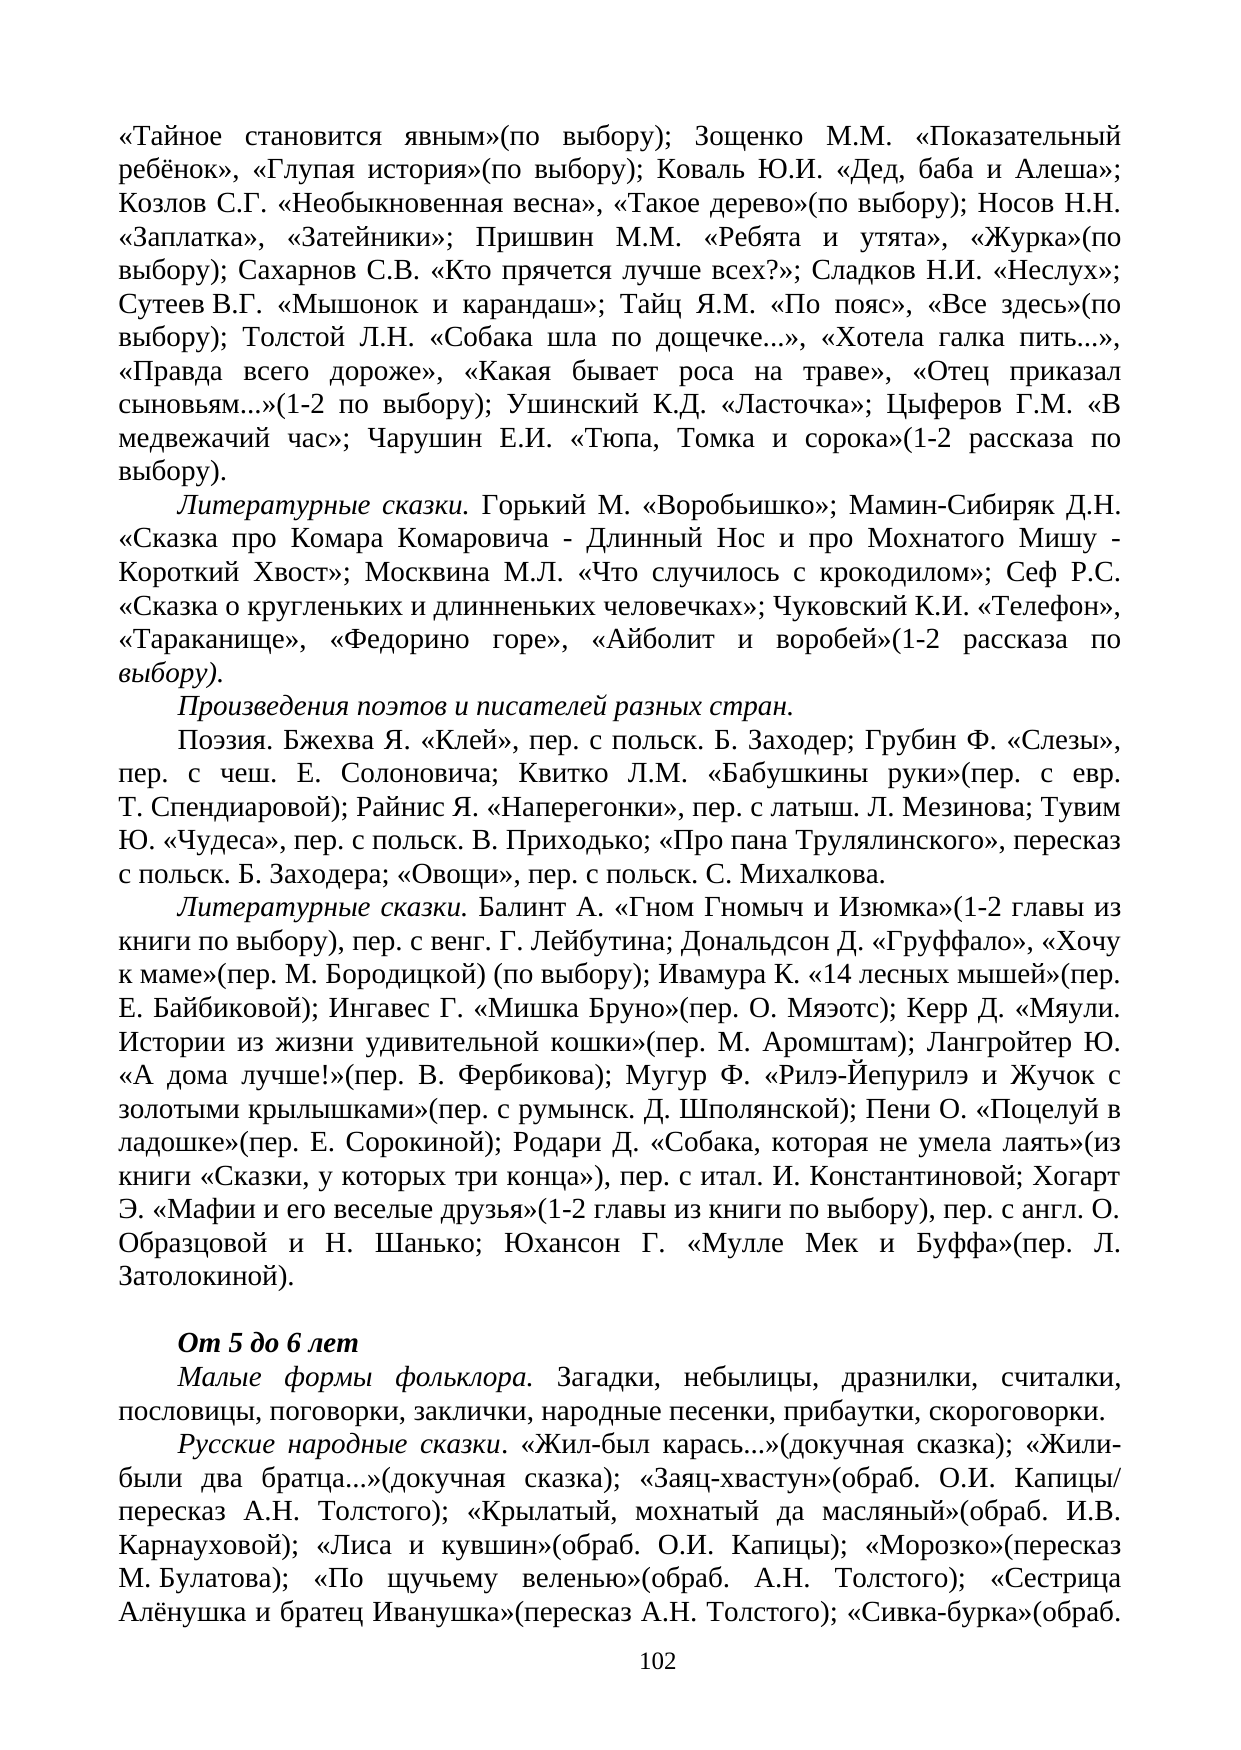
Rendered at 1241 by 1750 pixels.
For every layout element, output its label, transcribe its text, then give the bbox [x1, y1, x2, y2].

text Поэзия. Бжехва Я. «Клей», пер. с польск. Б. Заходер; Грубин Ф. «Слезы», пер. с чеш. Е. Солоновича; Квитко Л.М. «Бабушкины руки»(пер. с евр. Т. Спендиаровой); Райнис Я. «Наперегонки», пер. с латыш. Л. Мезинова; Тувим Ю. «Чудеса», пер. с польск. В. Приходько; «Про пана Трулялинского», пересказ с польск. Б. Заходера; «Овощи», пер. с польск. С. Михалкова. [118, 722, 1122, 889]
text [118, 1426, 1122, 1627]
text От 5 до 6 лет [118, 1326, 1122, 1359]
text Литературные сказки. Горький М. «Воробьишко»; Мамин-Сибиряк Д.Н. «Сказка про Комара Комаровича - Длинный Нос и про Мохнатого Мишу - Короткий Хвост»; Москвина М.Л. «Что случилось с крокодилом»; Сеф Р.С. «Сказка о кругленьких и длинненьких человечках»; Чуковский К.И. «Телефон», «Тараканище», «Федорино горе», «Айболит и воробей»(1-2 рассказа по выбору). [118, 487, 1122, 688]
text Литературные сказки. Балинт А. «Гном Гномыч и Изюмка»(1-2 главы из книги по выбору), пер. с венг. Г. Лейбутина; Дональдсон Д. «Груффало», «Хочу к маме»(пер. М. Бородицкой) (по выбору); Ивамура К. «14 лесных мышей»(пер. Е. Байбиковой); Ингавес Г. «Мишка Бруно»(пер. О. Мяэотс); Керр Д. «Мяули. Истории из жизни удивительной кошки»(пер. М. Аромштам); Лангройтер Ю. «А дома лучше!»(пер. В. Фербикова); Мугур Ф. «Рилэ-Йепурилэ и Жучок с золотыми крылышками»(пер. с румынск. Д. Шполянской); Пени О. «Поцелуй в ладошке»(пер. Е. Сорокиной); Родари Д. «Собака, которая не умела лаять»(из книги «Сказки, у которых три конца»), пер. с итал. И. Константиновой; Хогарт Э. «Мафии и его веселые друзья»(1-2 главы из книги по выбору), пер. с англ. О. Образцовой и Н. Шанько; Юхансон Г. «Мулле Мек и Буффа»(пер. Л. Затолокиной). [118, 889, 1122, 1292]
text Малые формы фольклора. Загадки, небылицы, дразнилки, считалки, пословицы, поговорки, заклички, народные песенки, прибаутки, скороговорки. [118, 1359, 1122, 1426]
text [118, 118, 1122, 487]
text Произведения поэтов и писателей разных стран. [118, 688, 1122, 722]
